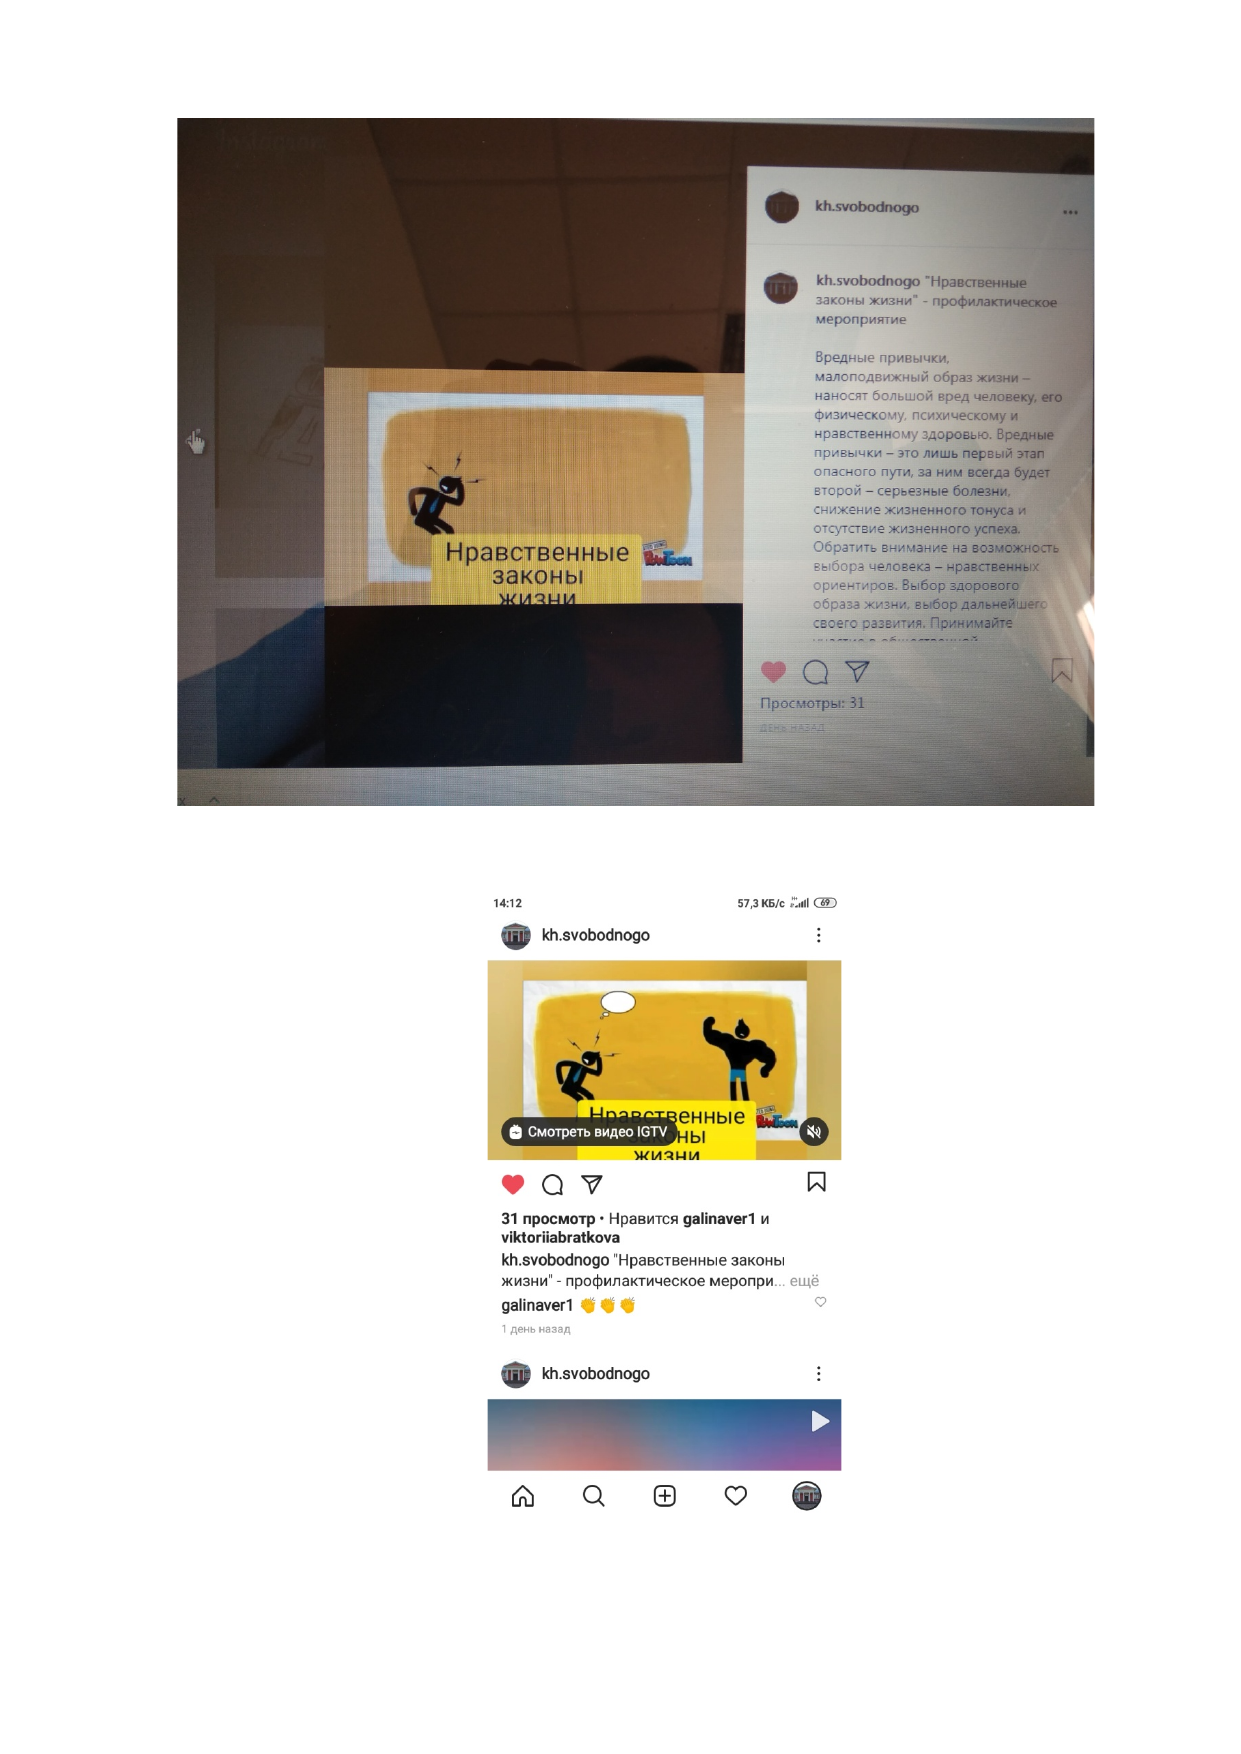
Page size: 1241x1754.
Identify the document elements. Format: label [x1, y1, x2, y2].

picture [487, 890, 842, 1520]
picture [177, 118, 1095, 806]
